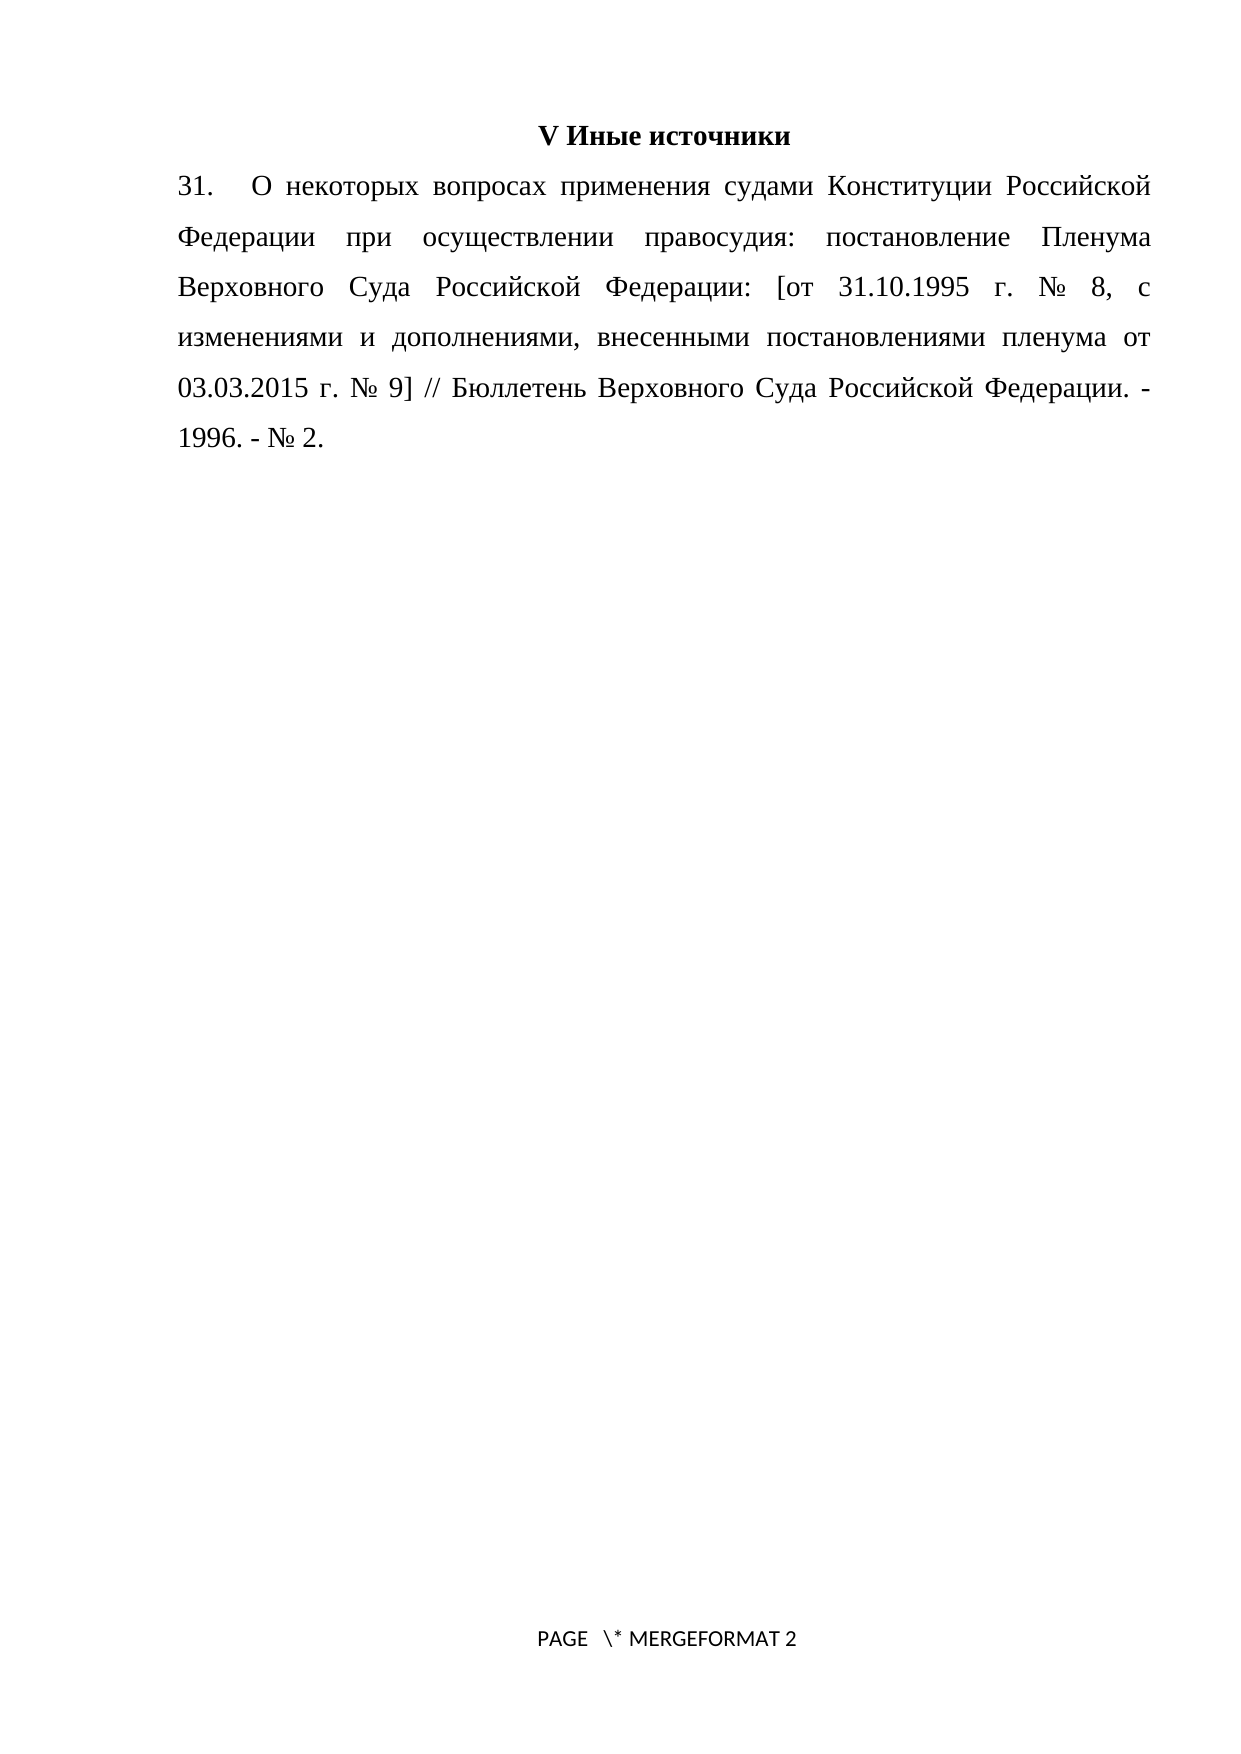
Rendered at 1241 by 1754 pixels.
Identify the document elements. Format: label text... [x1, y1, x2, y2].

list V Иные источники [177, 118, 1152, 152]
list О некоторых вопросах применения судами Конституции Российской Федерации при осуществлении правосудия: постановление Пленума Верховного Суда Российской Федерации: [от 31.10.1995 г. № 8, с изменениями и дополнениями, внесенными постановлениями пленума от 03.03.2015 г. № 9] // Бюллетень Верховного Суда Российской Федерации. - 1996. - № 2. [177, 168, 1152, 453]
